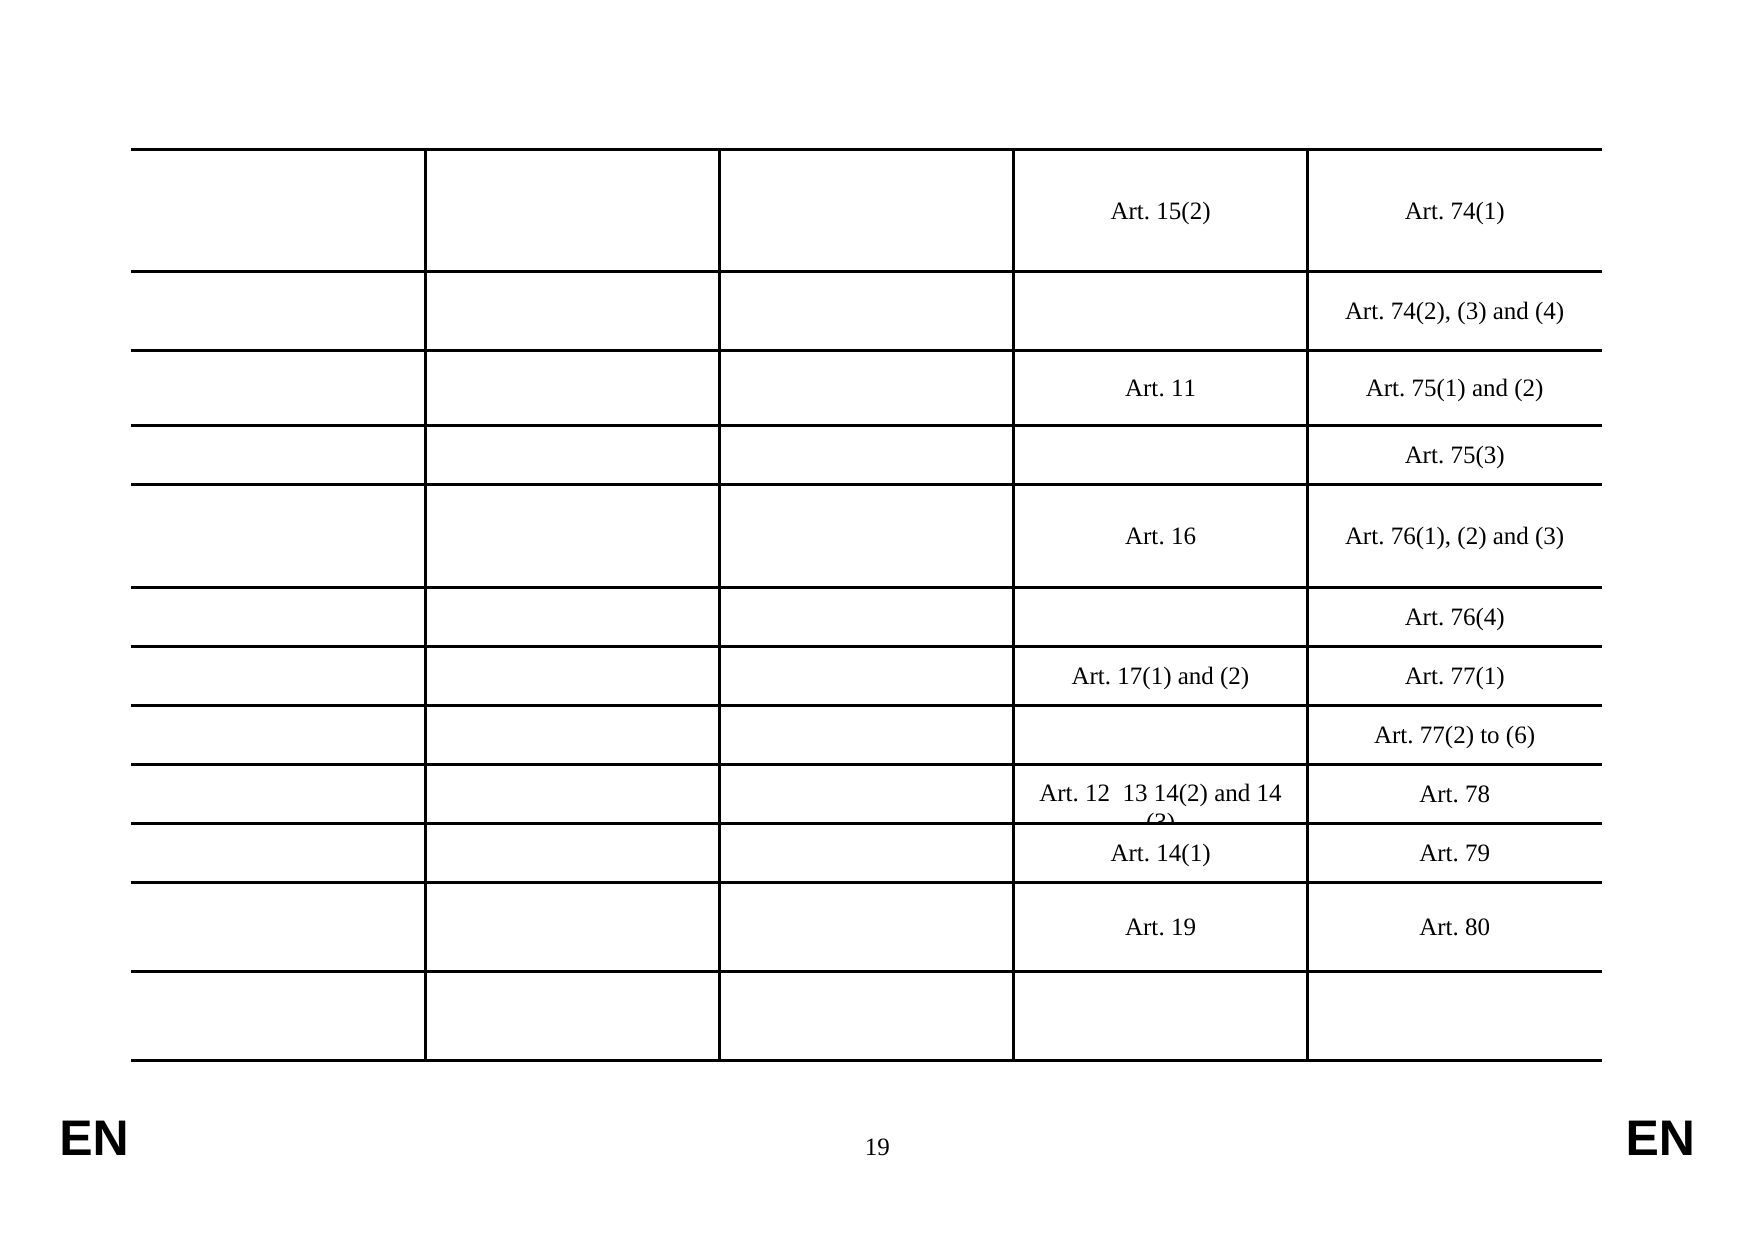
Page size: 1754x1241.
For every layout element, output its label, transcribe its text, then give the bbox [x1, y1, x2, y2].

table_cell Art. 11 [1015, 352, 1306, 424]
table_cell [1015, 707, 1306, 763]
table_cell [721, 151, 1012, 270]
table_cell Art. 15(2) [1015, 151, 1306, 270]
table_cell [427, 427, 718, 483]
table_cell [131, 589, 424, 644]
table_cell [131, 486, 424, 586]
table_cell [427, 486, 718, 586]
table_cell Art. 80 [1309, 884, 1602, 970]
table_cell [427, 825, 718, 881]
table_cell [427, 151, 718, 270]
table_cell Art. 12 13 14(2) and 14 (3) [1015, 766, 1306, 822]
table_cell [427, 648, 718, 704]
table_cell Art. 74(2), (3) and (4) [1309, 273, 1602, 348]
table_cell [131, 352, 424, 424]
table_cell Art. 74(1) [1309, 151, 1602, 270]
table_cell Art. 75(3) [1309, 427, 1602, 483]
table_cell [721, 486, 1012, 586]
table_cell [131, 825, 424, 881]
table_cell [721, 589, 1012, 644]
table_cell Art. 77(1) [1309, 648, 1602, 704]
table_cell [721, 273, 1012, 348]
table_cell [1015, 427, 1306, 483]
table_cell [427, 273, 718, 348]
table_cell Art. 76(1), (2) and (3) [1309, 486, 1602, 586]
table_cell [721, 884, 1012, 970]
table_cell Art. 75(1) and (2) [1309, 352, 1602, 424]
table_cell [427, 973, 718, 1059]
table_cell [721, 427, 1012, 483]
table_cell [131, 707, 424, 763]
table_cell [1015, 589, 1306, 644]
table_cell [427, 766, 718, 822]
table_cell Art. 14(1) [1015, 825, 1306, 881]
table_cell Art. 16 [1015, 486, 1306, 586]
table_cell [721, 766, 1012, 822]
table_cell [721, 825, 1012, 881]
table_cell [1015, 973, 1306, 1059]
table_cell Art. 19 [1015, 884, 1306, 970]
table_cell [131, 766, 424, 822]
table_cell [131, 973, 424, 1059]
table_cell [721, 707, 1012, 763]
table_cell Art. 76(4) [1309, 589, 1602, 644]
table_cell Art. 79 [1309, 825, 1602, 881]
table_cell [721, 973, 1012, 1059]
table_cell [131, 884, 424, 970]
table_cell Art. 77(2) to (6) [1309, 707, 1602, 763]
table_cell Art. 78 [1309, 766, 1602, 822]
table_cell [427, 884, 718, 970]
table_cell [1015, 273, 1306, 348]
table_cell [427, 352, 718, 424]
table_cell [427, 589, 718, 644]
table_cell [427, 707, 718, 763]
table_cell Art. 17(1) and (2) [1015, 648, 1306, 704]
table_cell [721, 352, 1012, 424]
table_cell [131, 273, 424, 348]
table_cell [131, 648, 424, 704]
table_cell [1309, 973, 1602, 1059]
table_cell [131, 427, 424, 483]
table_cell [721, 648, 1012, 704]
table_cell [131, 151, 424, 270]
